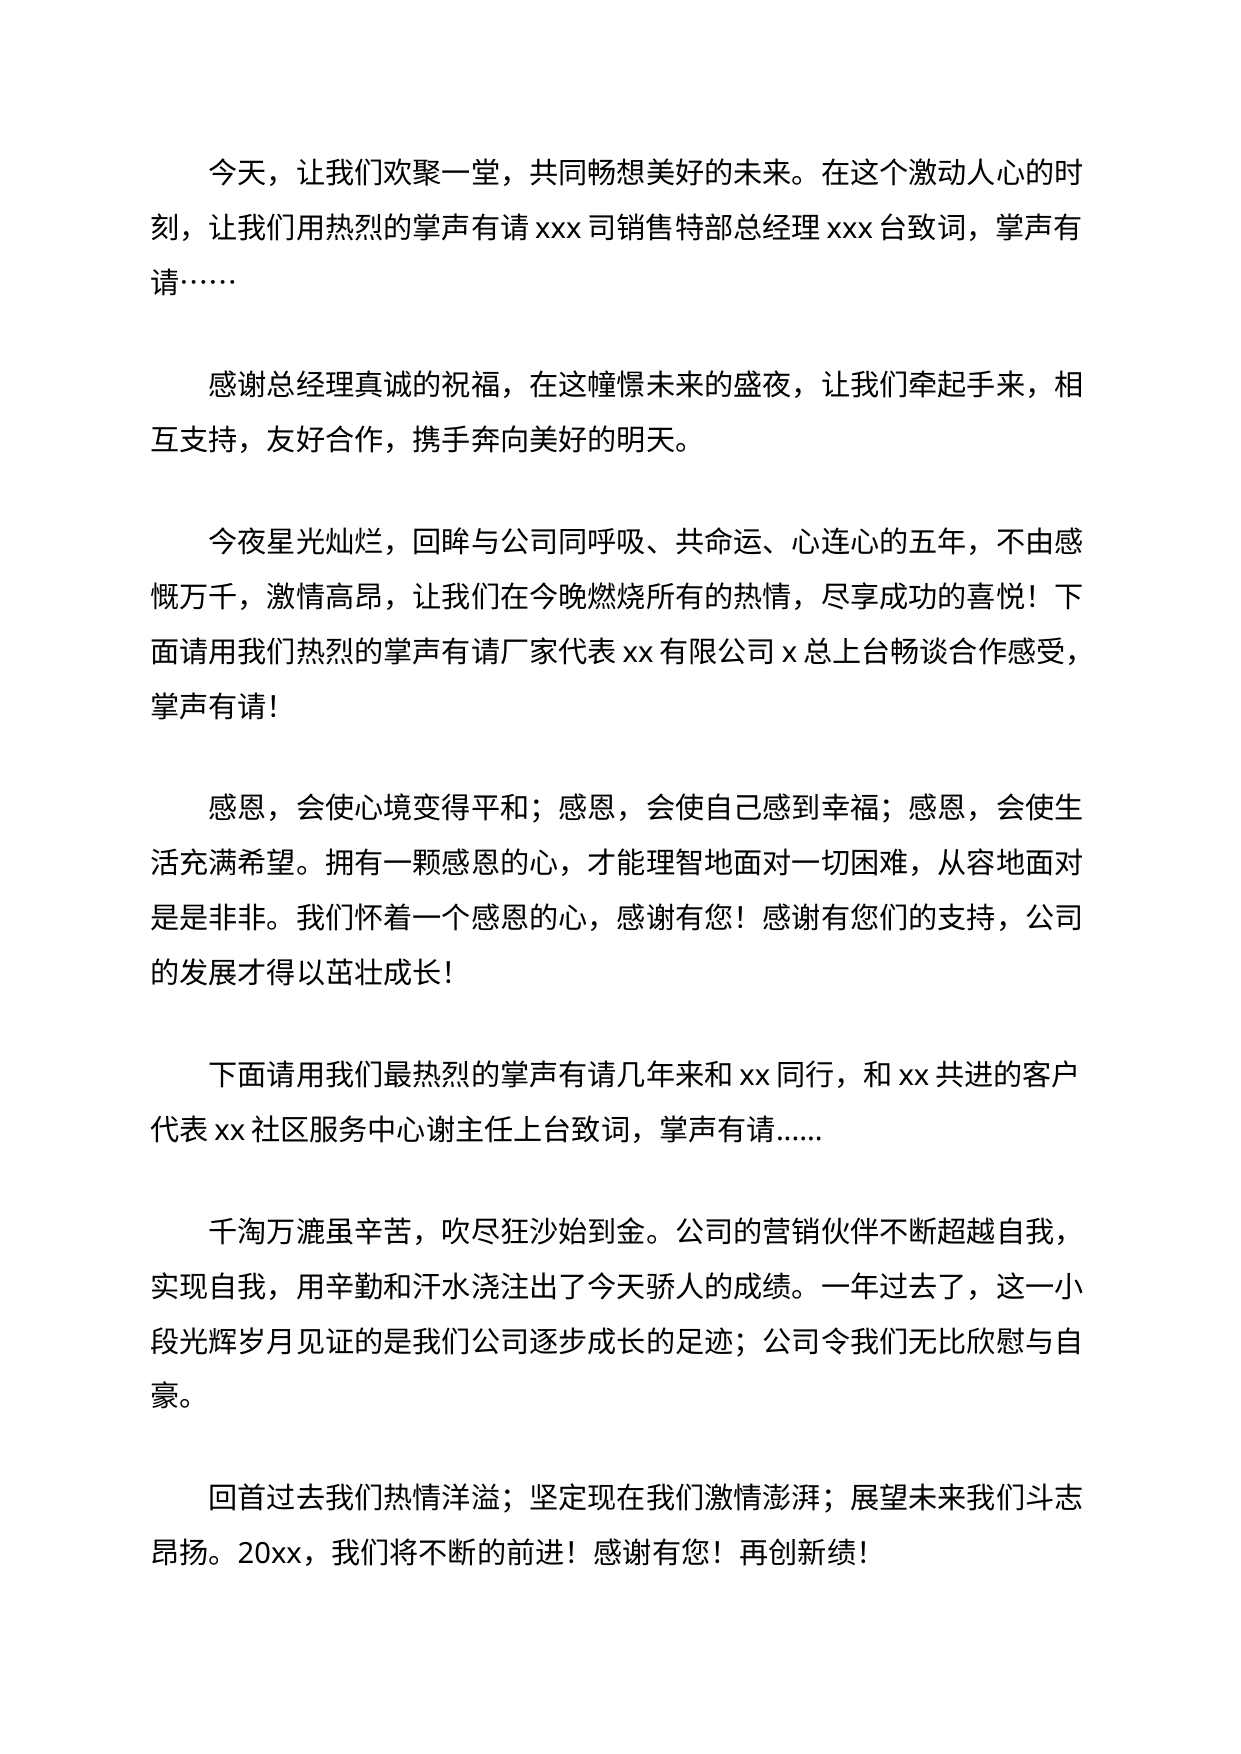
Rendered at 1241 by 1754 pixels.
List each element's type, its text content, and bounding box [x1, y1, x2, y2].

text 千淘万漉虽辛苦，吹尽狂沙始到金。公司的营销伙伴不断超越自我，实现自我，用辛勤和汗水浇注出了今天骄人的成绩。一年过去了，这一小段光辉岁月见证的是我们公司逐步成长的足迹；公司令我们无比欣慰与自豪。 [150, 1208, 1090, 1415]
text 感恩，会使心境变得平和；感恩，会使自己感到幸福；感恩，会使生活充满希望。拥有一颗感恩的心，才能理智地面对一切困难，从容地面对是是非非。我们怀着一个感恩的心，感谢有您！感谢有您们的支持，公司的发展才得以茁壮成长！ [150, 785, 1090, 992]
text 下面请用我们最热烈的掌声有请几年来和xx同行，和xx共进的客户代表xx社区服务中心谢主任上台致词，掌声有请...... [150, 1051, 1090, 1149]
text 今夜星光灿烂，回眸与公司同呼吸、共命运、心连心的五年，不由感慨万千，激情高昂，让我们在今晚燃烧所有的热情，尽享成功的喜悦！下面请用我们热烈的掌声有请厂家代表xx有限公司x总上台畅谈合作感受，掌声有请！ [150, 518, 1090, 725]
text 回首过去我们热情洋溢；坚定现在我们激情澎湃；展望未来我们斗志昂扬。20xx，我们将不断的前进！感谢有您！再创新绩！ [150, 1475, 1090, 1572]
text 感谢总经理真诚的祝福，在这幢憬未来的盛夜，让我们牵起手来，相互支持，友好合作，携手奔向美好的明天。 [150, 362, 1090, 459]
text 今天，让我们欢聚一堂，共同畅想美好的未来。在这个激动人心的时刻，让我们用热烈的掌声有请xxx司销售特部总经理xxx台致词，掌声有请…… [150, 150, 1090, 302]
